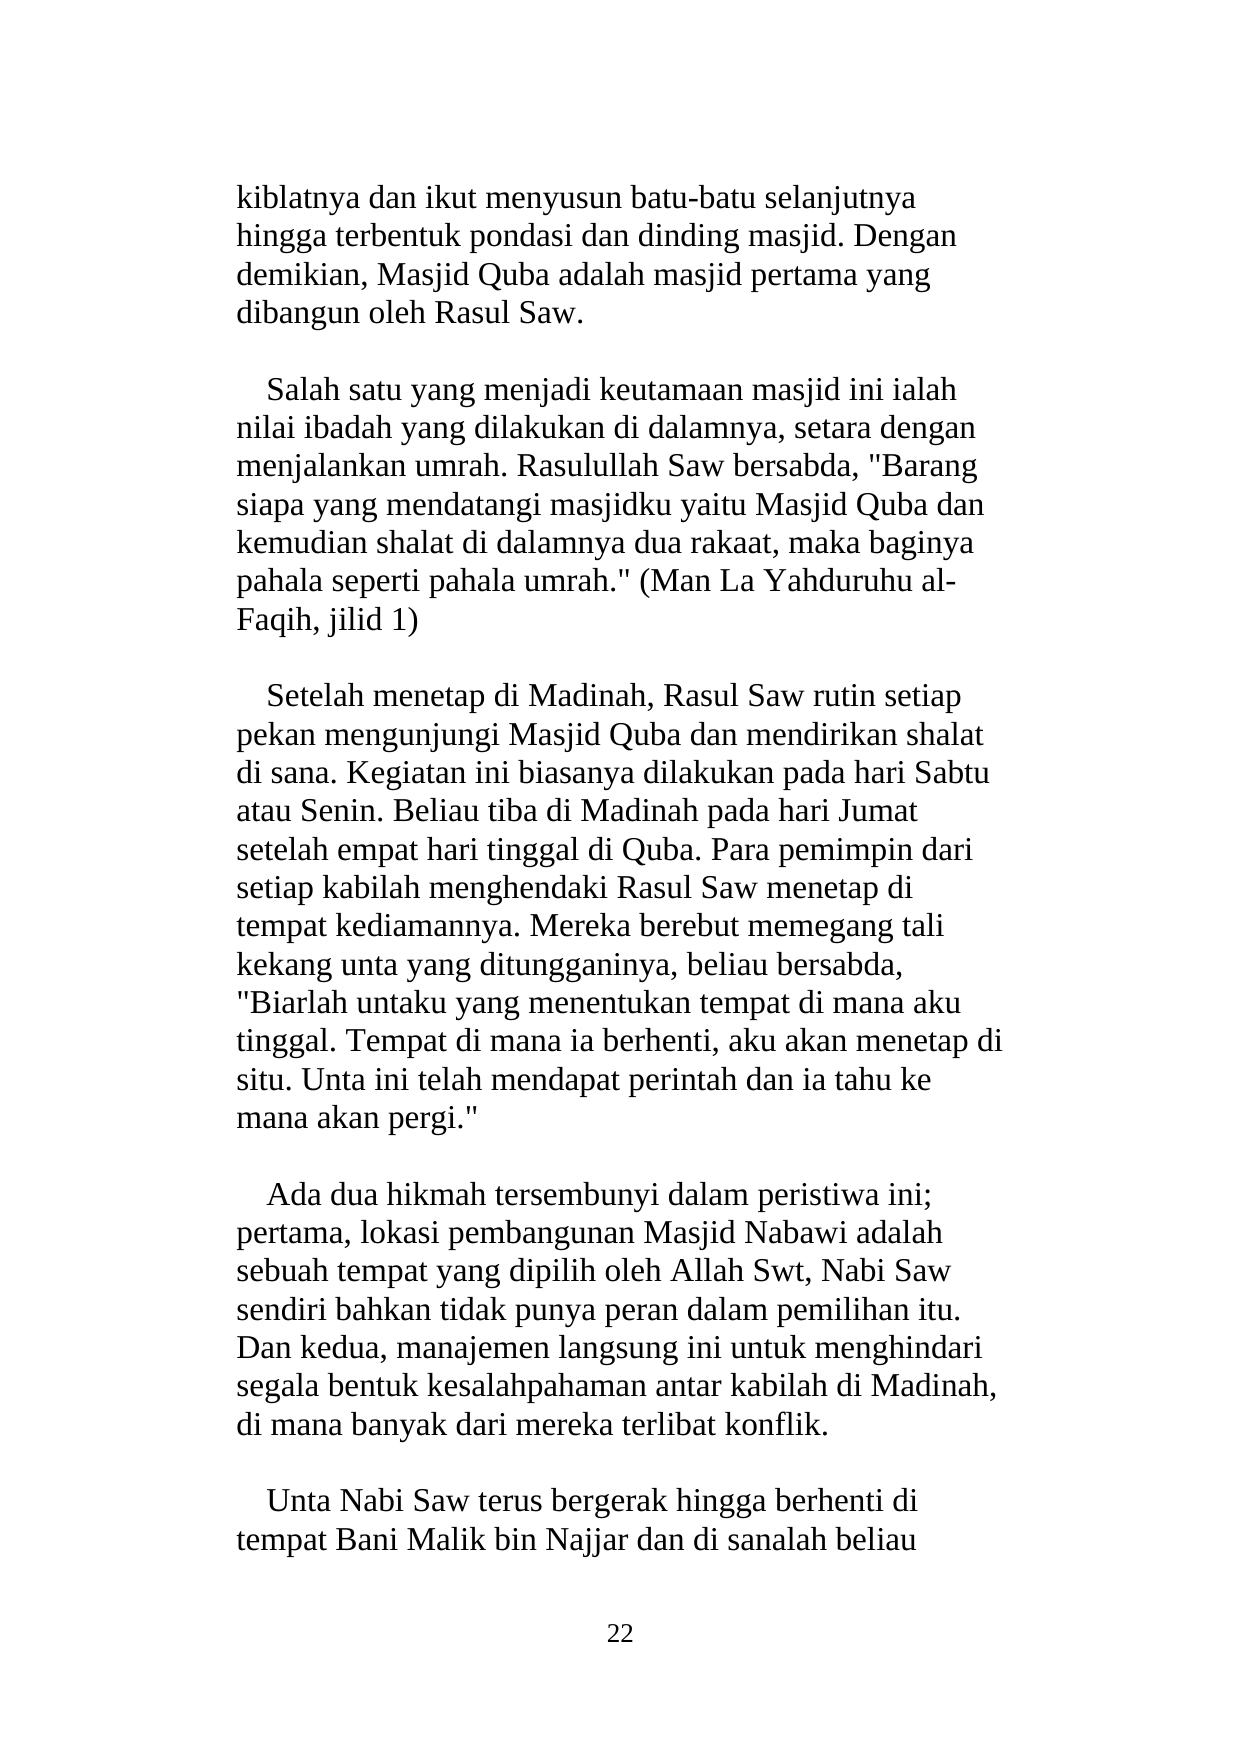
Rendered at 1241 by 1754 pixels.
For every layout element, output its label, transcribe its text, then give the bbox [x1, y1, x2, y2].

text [236, 1481, 1004, 1557]
text Setelah menetap di Madinah, Rasul Saw rutin setiap pekan mengunjungi Masjid Quba dan mendirikan shalat di sana. Kegiatan ini biasanya dilakukan pada hari Sabtu atau Senin. Beliau tiba di Madinah pada hari Jumat setelah empat hari tinggal di Quba. Para pemimpin dari setiap kabilah menghendaki Rasul Saw menetap di tempat kediamannya. Mereka berebut memegang tali kekang unta yang ditungganinya, beliau bersabda, "Biarlah untaku yang menentukan tempat di mana aku tinggal. Tempat di mana ia berhenti, aku akan menetap di situ. Unta ini telah mendapat perintah dan ia tahu ke mana akan pergi." [236, 676, 1004, 1136]
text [236, 177, 1004, 331]
text Salah satu yang menjadi keutamaan masjid ini ialah nilai ibadah yang dilakukan di dalamnya, setara dengan menjalankan umrah. Rasulullah Saw bersabda, "Barang siapa yang mendatangi masjidku yaitu Masjid Quba dan kemudian shalat di dalamnya dua rakaat, maka baginya pahala seperti pahala umrah." (Man La Yahduruhu al-Faqih, jilid 1) [236, 369, 1004, 637]
text Ada dua hikmah tersembunyi dalam peristiwa ini; pertama, lokasi pembangunan Masjid Nabawi adalah sebuah tempat yang dipilih oleh Allah Swt, Nabi Saw sendiri bahkan tidak punya peran dalam pemilihan itu. Dan kedua, manajemen langsung ini untuk menghindari segala bentuk kesalahpahaman antar kabilah di Madinah, di mana banyak dari mereka terlibat konflik. [236, 1174, 1004, 1442]
